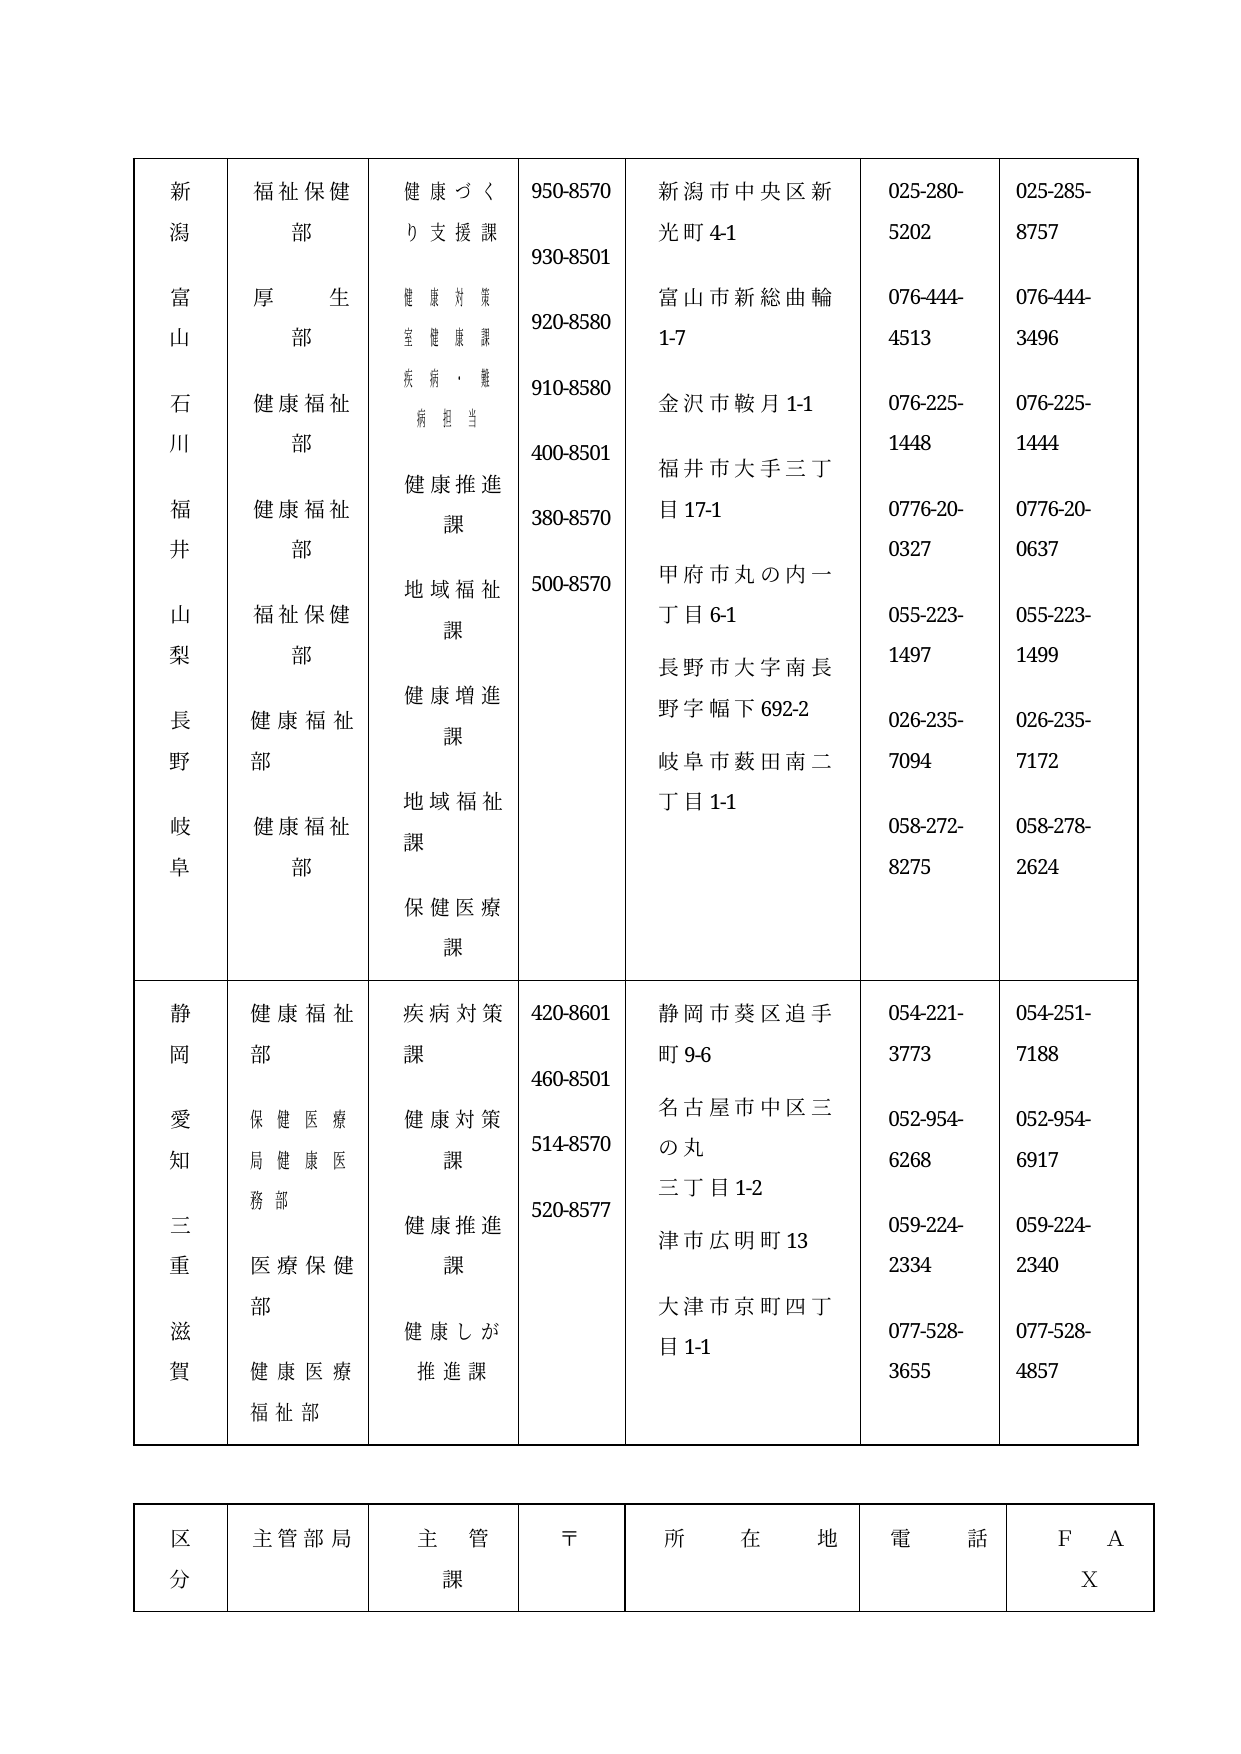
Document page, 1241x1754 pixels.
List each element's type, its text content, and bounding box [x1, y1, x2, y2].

table_cell 静岡市葵区追手町9-6 名古屋市中区三の丸 三丁目1-2 津市広明町13 大津市京町四丁目1-1 [626, 981, 860, 1444]
table_header 主 管 課 [369, 1505, 518, 1611]
table_cell 疾病対策課 健康対策課 健康推進課 健康しが推進課 [369, 981, 518, 1444]
table_cell 950-8570 930-8501 920-8580 910-8580 400-8501 380-8570 500-8570 [519, 159, 625, 979]
table_header 電 話 [860, 1505, 1006, 1611]
table_cell 025-280-5202 076-444-4513 076-225-1448 0776-20-0327 055-223-1497 026-235-7094 058-272-8275 [861, 159, 999, 979]
table_cell 054-251-7188 052-954-6917 059-224-2340 077-528-4857 [1000, 981, 1137, 1444]
table_cell 静 岡 愛 知 三 重 滋 賀 [135, 981, 227, 1444]
table_cell 新 潟 富 山 石 川 福 井 山 梨 長 野 岐 阜 [135, 159, 227, 979]
table_cell 健康福祉部 保健医療局健康医務部 医療保健部 健康医療福祉部 [228, 981, 368, 1444]
table_header 〒 [519, 1505, 624, 1611]
table_cell 420-8601 460-8501 514-8570 520-8577 [519, 981, 625, 1444]
table_cell 025-285-8757 076-444-3496 076-225-1444 0776-20-0637 055-223-1499 026-235-7172 058-278-2624 [1000, 159, 1137, 979]
table_cell 福祉保健部 厚 生 部 健康福祉部 健康福祉部 福祉保健部 健康福祉部 健康福祉部 [228, 159, 368, 979]
table_cell 新潟市中央区新光町4-1 富山市新総曲輪1-7 金沢市鞍月1-1 福井市大手三丁目17-1 甲府市丸の内一丁目6-1 長野市大字南長野字幅下692-2 岐阜市薮田南二丁目1-1 [626, 159, 860, 979]
table_cell 健康づくり支援課 健康対策室健康課疾病・難病担当 健康推進課 地域福祉課 健康増進課 地域福祉課 保健医療課 [369, 159, 518, 979]
table_header 区 分 [135, 1505, 227, 1611]
table_cell 054-221-3773 052-954-6268 059-224-2334 077-528-3655 [861, 981, 999, 1444]
table_header 所 在 地 [626, 1505, 859, 1611]
table_header Ｆ Ａ Ｘ [1007, 1505, 1153, 1611]
table_header 主管部局 [228, 1505, 368, 1611]
